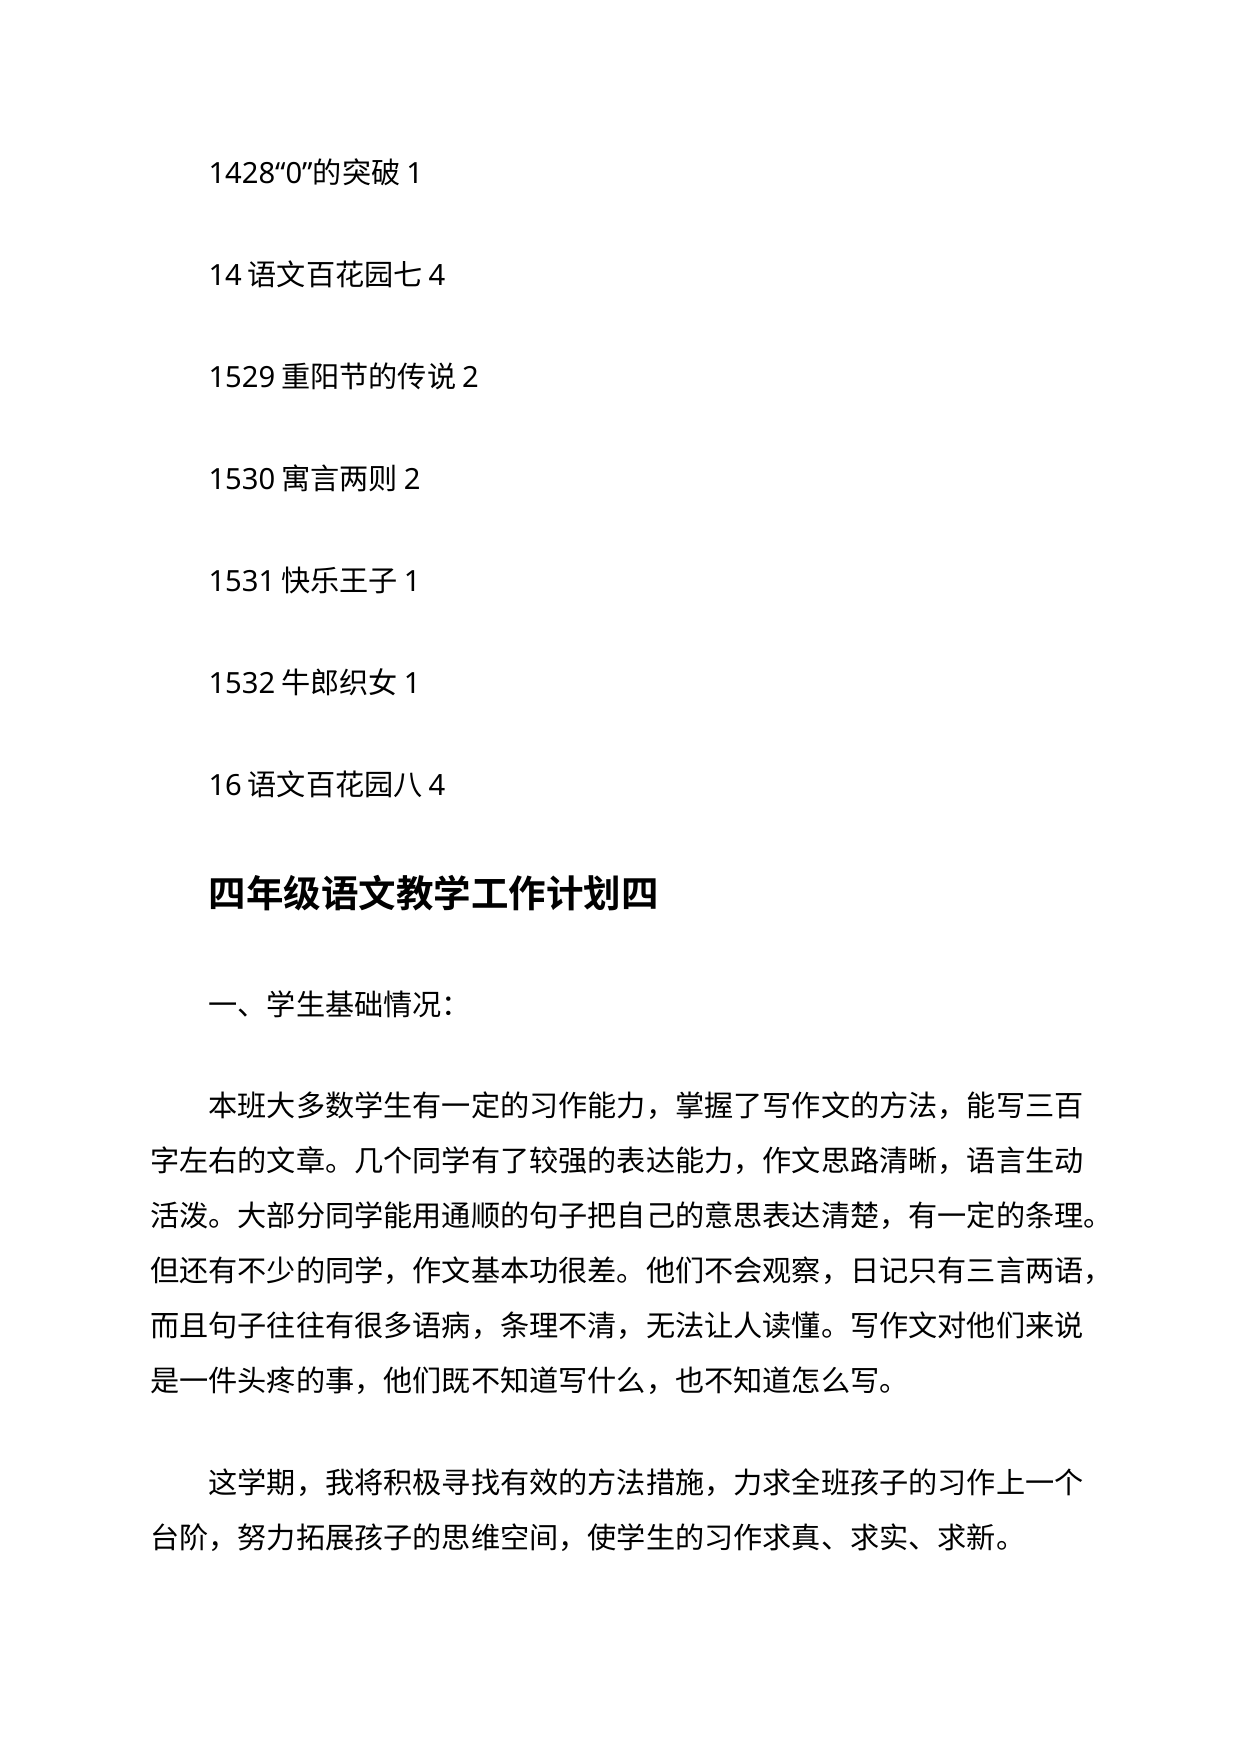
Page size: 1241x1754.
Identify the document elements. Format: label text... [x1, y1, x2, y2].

text 16语文百花园八4 [150, 762, 1090, 804]
text 1529重阳节的传说2 [150, 354, 1090, 396]
text 1428“0”的突破1 [150, 150, 1090, 192]
text 四年级语文教学工作计划四 [150, 864, 1090, 918]
text 1530寓言两则2 [150, 456, 1090, 498]
text 本班大多数学生有一定的习作能力，掌握了写作文的方法，能写三百字左右的文章。几个同学有了较强的表达能力，作文思路清晰，语言生动活泼。大部分同学能用通顺的句子把自己的意思表达清楚，有一定的条理。但还有不少的同学，作文基本功很差。他们不会观察，日记只有三言两语，而且句子往往有很多语病，条理不清，无法让人读懂。写作文对他们来说是一件头疼的事，他们既不知道写什么，也不知道怎么写。 [150, 1083, 1090, 1400]
text 一、学生基础情况： [150, 981, 1090, 1023]
text 这学期，我将积极寻找有效的方法措施，力求全班孩子的习作上一个台阶，努力拓展孩子的思维空间，使学生的习作求真、求实、求新。 [150, 1459, 1090, 1556]
text 1531快乐王子1 [150, 558, 1090, 600]
text 14语文百花园七4 [150, 252, 1090, 294]
text 1532牛郎织女1 [150, 660, 1090, 702]
